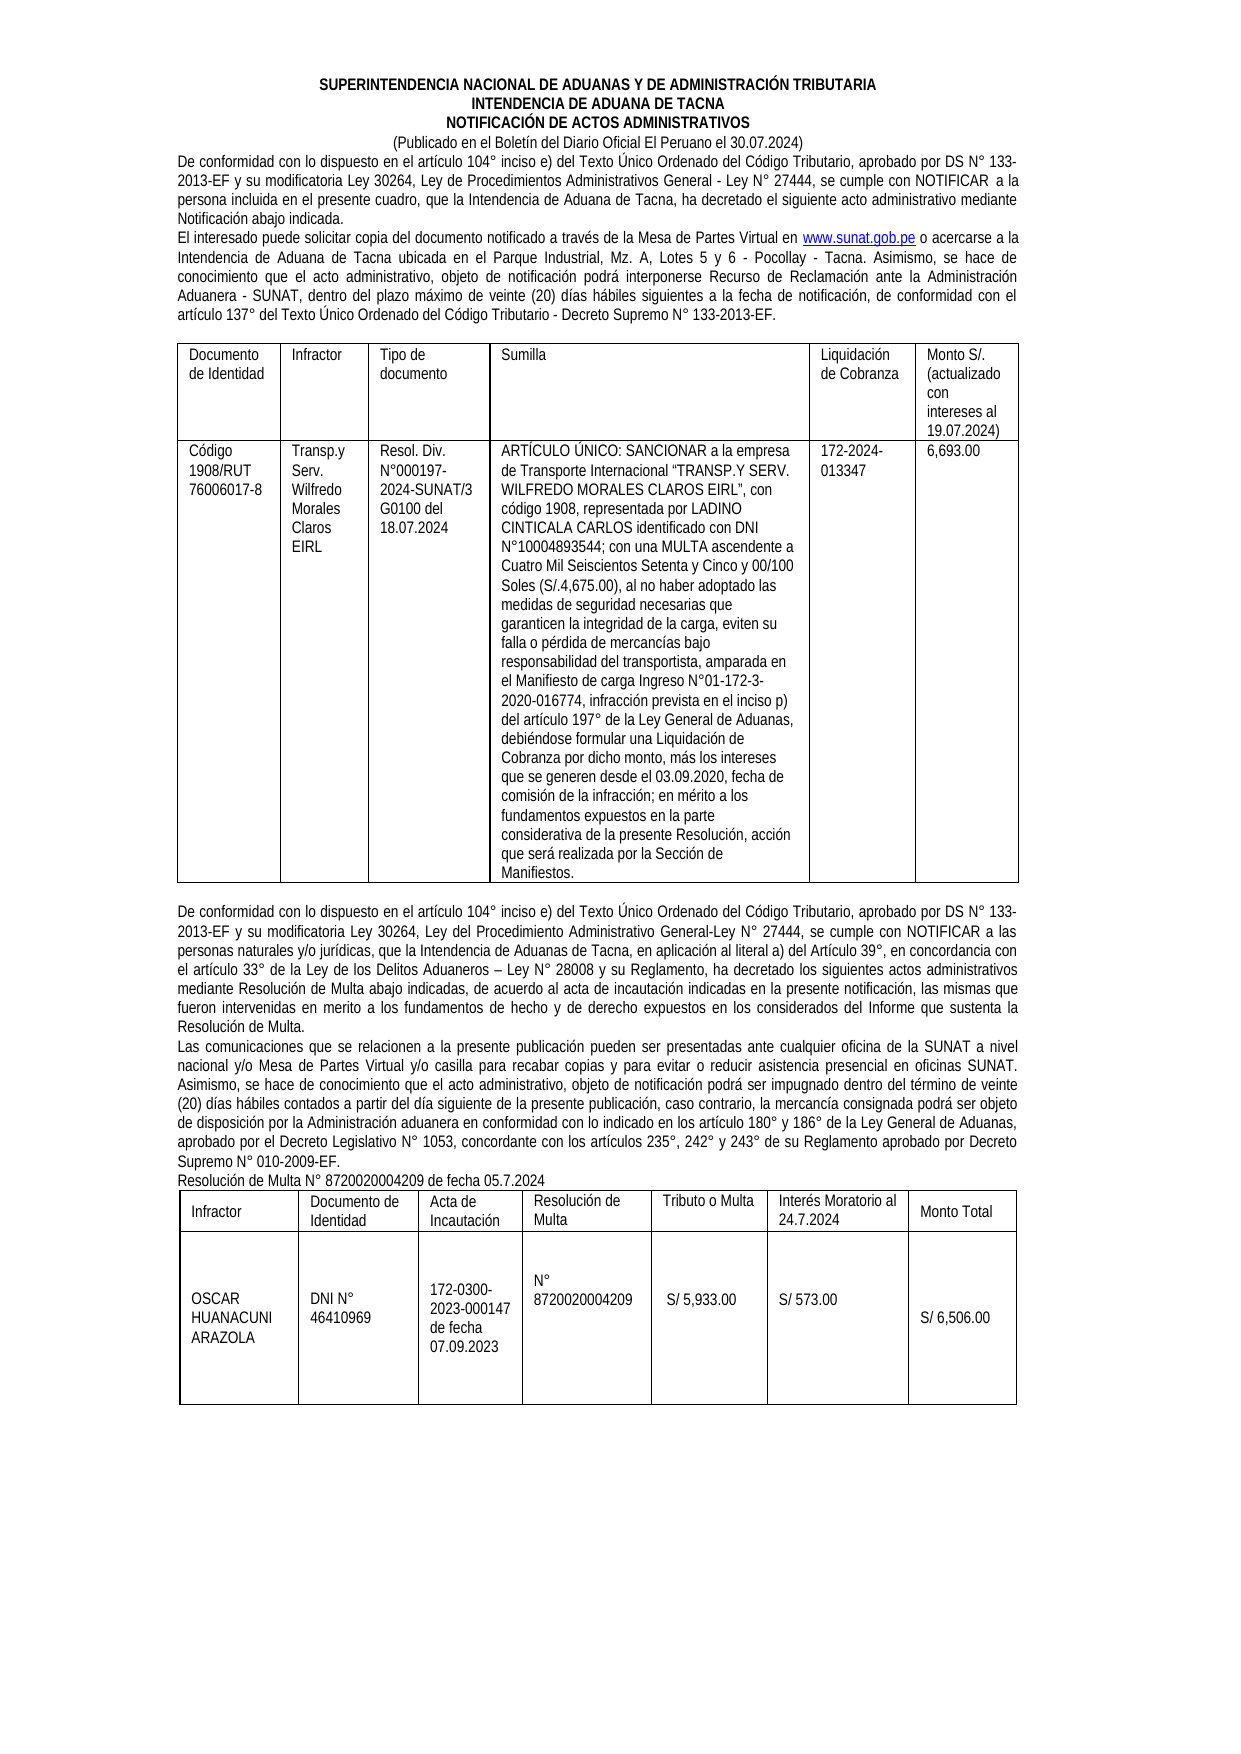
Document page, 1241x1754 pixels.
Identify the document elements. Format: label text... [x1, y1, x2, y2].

text (Publicado en el Boletín del Diario Oficial El Peruano el 30.07.2024) [177, 132, 1019, 152]
table_cell Transp.y Serv. Wilfredo Morales Claros EIRL [281, 441, 368, 882]
table_cell 6,693.00 [916, 441, 1018, 882]
text De conformidad con lo dispuesto en el artículo 104° inciso e) del Texto Único Ordenado del Código Tributario, aprobado por DS N° 133-2013-EF y su modificatoria Ley 30264, Ley de Procedimientos Administrativos General - Ley N° 27444, se cumple con NOTIFICAR a la persona incluida en el presente cuadro, que la Intendencia de Aduana de Tacna, ha decretado el siguiente acto administrativo mediante Notificación abajo indicada. [177, 152, 1019, 228]
table_cell S/ 5,933.00 [652, 1232, 767, 1404]
text INTENDENCIA DE ADUANA DE TACNA [177, 94, 1019, 113]
table_header Resolución de Multa [523, 1191, 651, 1231]
table_header Interés Moratorio al 24.7.2024 [768, 1191, 908, 1231]
text Las comunicaciones que se relacionen a la presente publicación pueden ser presentadas ante cualquier oficina de la SUNAT a nivel nacional y/o Mesa de Partes Virtual y/o casilla para recabar copias y para evitar o reducir asistencia presencial en oficinas SUNAT. Asimismo, se hace de conocimiento que el acto administrativo, objeto de notificación podrá ser impugnado dentro del término de veinte (20) días hábiles contados a partir del día siguiente de la presente publicación, caso contrario, la mercancía consignada podrá ser objeto de disposición por la Administración aduanera en conformidad con lo indicado en los artículo 180° y 186° de la Ley General de Aduanas, aprobado por el Decreto Legislativo N° 1053, concordante con los artículos 235°, 242° y 243° de su Reglamento aprobado por Decreto Supremo N° 010-2009-EF. [177, 1036, 1019, 1171]
text Resolución de Multa N° 8720020004209 de fecha 05.7.2024 [177, 1171, 1019, 1190]
text El interesado puede solicitar copia del documento notificado a través de la Mesa de Partes Virtual en www.sunat.gob.pe o acercarse a la Intendencia de Aduana de Tacna ubicada en el Parque Industrial, Mz. A, Lotes 5 y 6 - Pocollay - Tacna. Asimismo, se hace de conocimiento que el acto administrativo, objeto de notificación podrá interponerse Recurso de Reclamación ante la Administración Aduanera - SUNAT, dentro del plazo máximo de veinte (20) días hábiles siguientes a la fecha de notificación, de conformidad con el artículo 137° del Texto Único Ordenado del Código Tributario - Decreto Supremo N° 133-2013-EF. [177, 228, 1019, 324]
text NOTIFICACIÓN DE ACTOS ADMINISTRATIVOS [177, 113, 1019, 132]
table_header Acta de Incautación [419, 1191, 522, 1231]
table_cell 172-2024-013347 [810, 441, 915, 882]
table_cell N° 8720020004209 [523, 1232, 651, 1404]
table_header Tipo de documento [369, 344, 489, 440]
text SUPERINTENDENCIA NACIONAL DE ADUANAS Y DE ADMINISTRACIÓN TRIBUTARIA [177, 75, 1019, 94]
table_header Monto S/. (actualizado con intereses al 19.07.2024) [916, 344, 1018, 440]
text De conformidad con lo dispuesto en el artículo 104° inciso e) del Texto Único Ordenado del Código Tributario, aprobado por DS N° 133-2013-EF y su modificatoria Ley 30264, Ley del Procedimiento Administrativo General-Ley N° 27444, se cumple con NOTIFICAR a las personas naturales y/o jurídicas, que la Intendencia de Aduanas de Tacna, en aplicación al literal a) del Artículo 39°, en concordancia con el artículo 33° de la Ley de los Delitos Aduaneros – Ley N° 28008 y su Reglamento, ha decretado los siguientes actos administrativos mediante Resolución de Multa abajo indicadas, de acuerdo al acta de incautación indicadas en la presente notificación, las mismas que fueron intervenidas en merito a los fundamentos de hecho y de derecho expuestos en los considerados del Informe que sustenta la Resolución de Multa. [177, 902, 1019, 1036]
table_header Infractor [181, 1191, 298, 1231]
table_cell S/ 573.00 [768, 1232, 908, 1404]
table_cell S/ 6,506.00 [909, 1232, 1016, 1404]
table_cell OSCAR HUANACUNI ARAZOLA [181, 1232, 298, 1404]
table_header Documento de Identidad [178, 344, 280, 440]
table_header Liquidación de Cobranza [810, 344, 915, 440]
table_cell DNI N° 46410969 [299, 1232, 418, 1404]
table_header Sumilla [491, 344, 809, 440]
table_cell ARTÍCULO ÚNICO: SANCIONAR a la empresa de Transporte Internacional “TRANSP.Y SERV. WILFREDO MORALES CLAROS EIRL”, con código 1908, representada por LADINO CINTICALA CARLOS identificado con DNI N°10004893544; con una MULTA ascendente a Cuatro Mil Seiscientos Setenta y Cinco y 00/100 Soles (S/.4,675.00), al no haber adoptado las medidas de seguridad necesarias que garanticen la integridad de la carga, eviten su falla o pérdida de mercancías bajo responsabilidad del transportista, amparada en el Manifiesto de carga Ingreso N°01-172-3-2020-016774, infracción prevista en el inciso p) del artículo 197° de la Ley General de Aduanas, debiéndose formular una Liquidación de Cobranza por dicho monto, más los intereses que se generen desde el 03.09.2020, fecha de comisión de la infracción; en mérito a los fundamentos expuestos en la parte considerativa de la presente Resolución, acción que será realizada por la Sección de Manifiestos. [491, 441, 809, 882]
table_header Documento de Identidad [299, 1191, 418, 1231]
table_header Tributo o Multa [652, 1191, 767, 1231]
table_cell Código 1908/RUT 76006017-8 [178, 441, 280, 882]
table_header Monto Total [909, 1191, 1016, 1231]
table_cell Resol. Div. N°000197-2024-SUNAT/3G0100 del 18.07.2024 [369, 441, 489, 882]
table_header Infractor [281, 344, 368, 440]
table_cell 172-0300-2023-000147 de fecha 07.09.2023 [419, 1232, 522, 1404]
